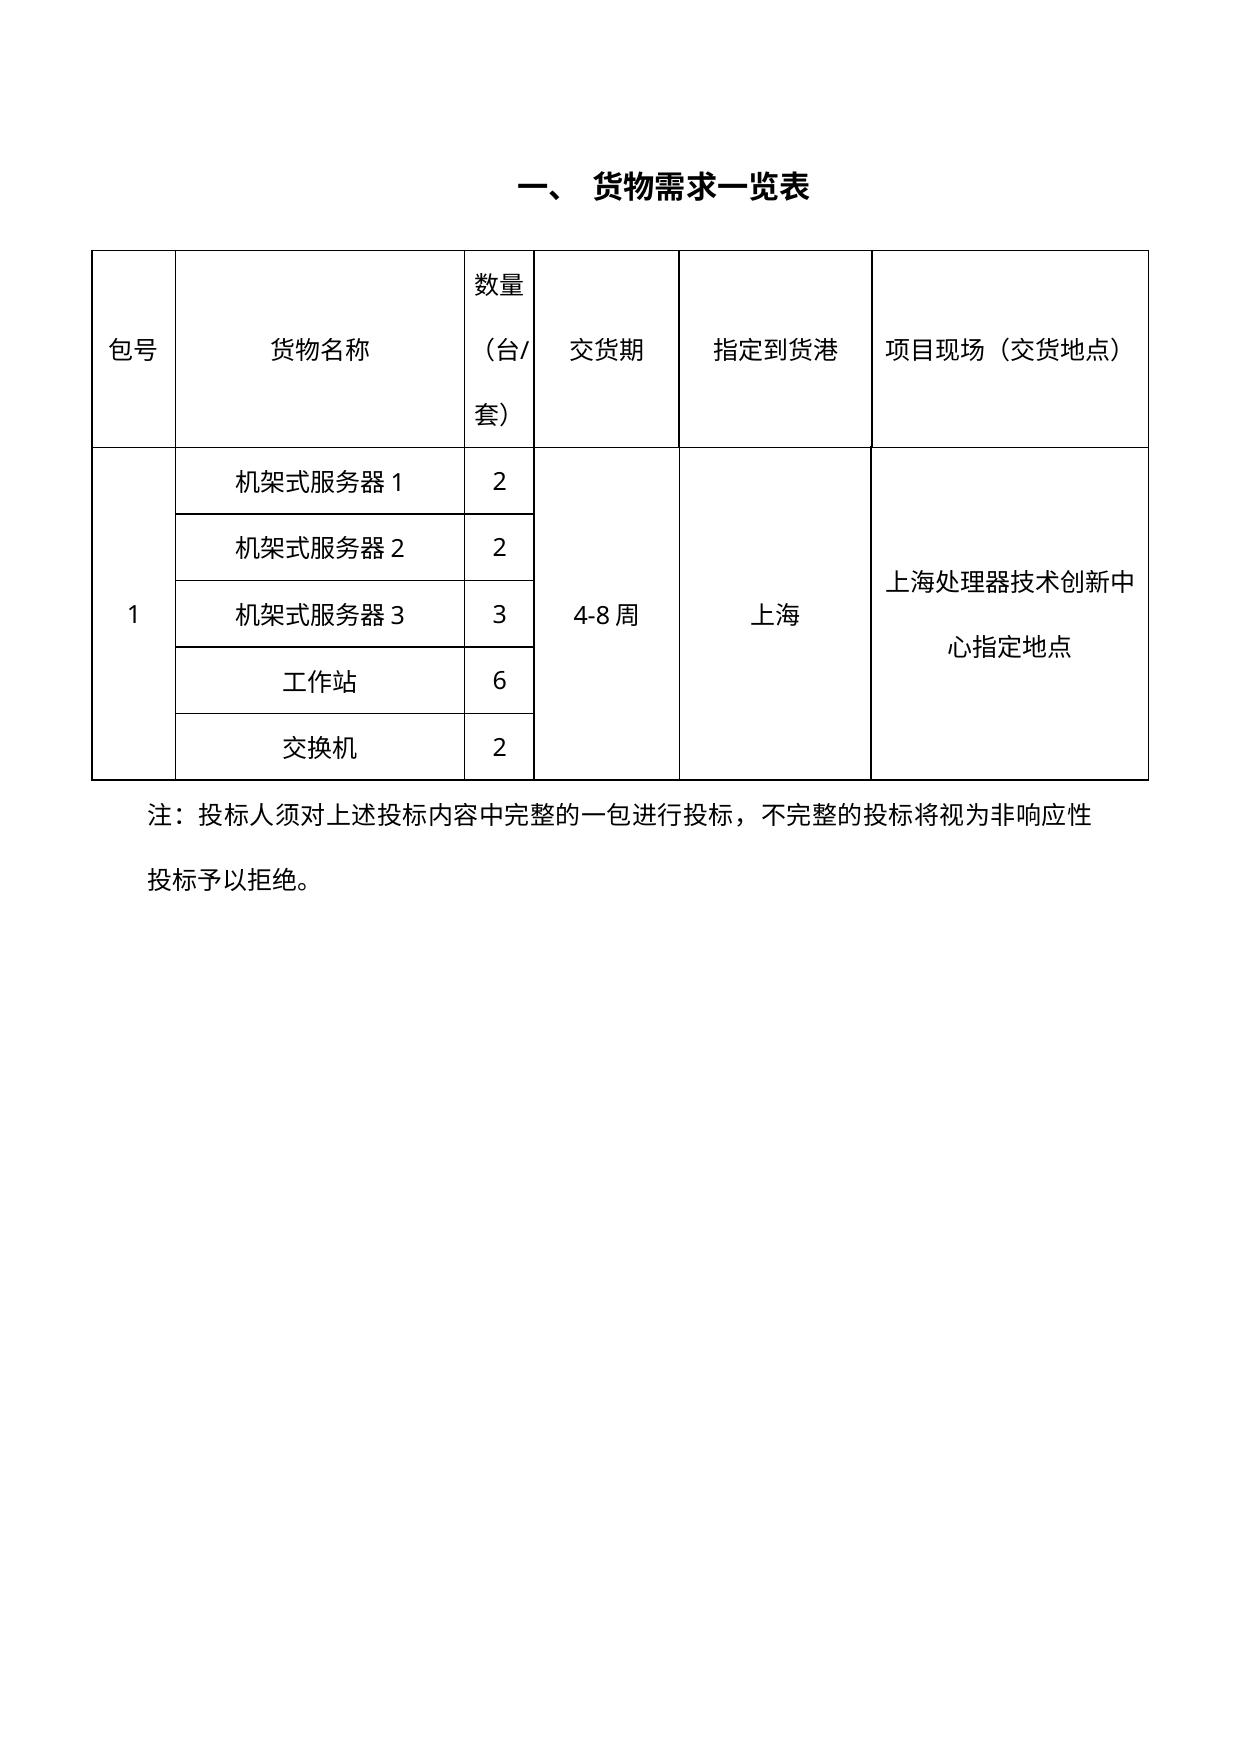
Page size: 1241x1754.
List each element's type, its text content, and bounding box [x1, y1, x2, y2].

table_cell 6 [465, 648, 533, 713]
list 货物需求一览表 [235, 162, 1092, 207]
table_cell 机架式服务器1 [176, 448, 464, 513]
table_cell 2 [465, 448, 533, 513]
table_header 交货期 [535, 251, 678, 446]
table_header 指定到货港 [680, 251, 871, 446]
table_cell 上海 [680, 448, 870, 779]
table_cell 2 [465, 515, 533, 579]
table_cell 工作站 [176, 648, 464, 713]
table_header 货物名称 [176, 251, 464, 446]
table_cell 机架式服务器3 [176, 581, 464, 646]
table_header 包号 [93, 251, 175, 446]
table_cell 交换机 [176, 714, 464, 779]
table_cell 上海处理器技术创新中心指定地点 [872, 448, 1148, 779]
table_cell 1 [93, 448, 175, 779]
table_cell 机架式服务器2 [176, 515, 464, 579]
table_cell 4-8周 [535, 448, 679, 779]
table_cell 2 [465, 714, 533, 779]
table_header 数量（台/套） [465, 251, 533, 446]
text 注：投标人须对上述投标内容中完整的一包进行投标，不完整的投标将视为非响应性投标予以拒绝。 [148, 781, 1092, 911]
table_cell 3 [465, 581, 533, 646]
table_header 项目现场（交货地点） [873, 251, 1148, 446]
